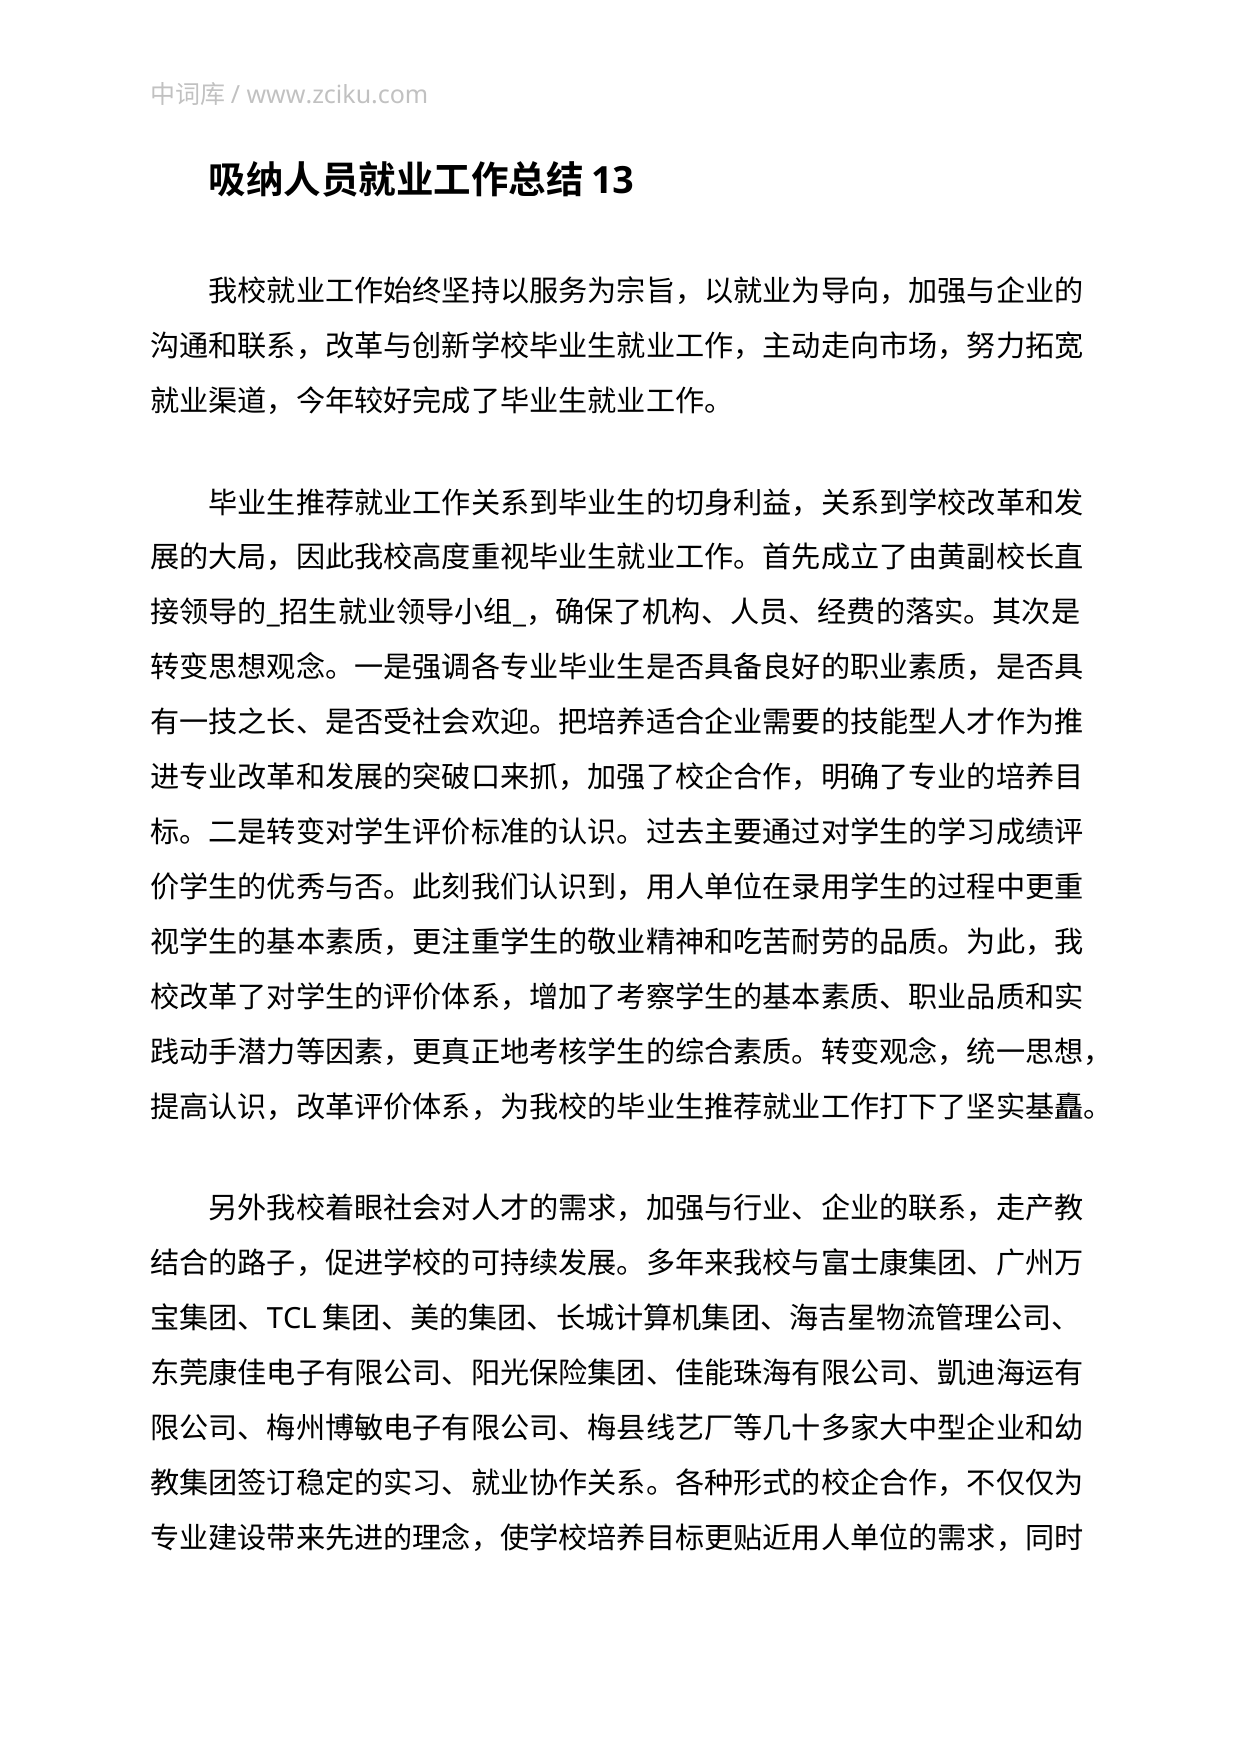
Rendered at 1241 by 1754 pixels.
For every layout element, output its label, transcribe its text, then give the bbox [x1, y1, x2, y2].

text 我校就业工作始终坚持以服务为宗旨，以就业为导向，加强与企业的沟通和联系，改革与创新学校毕业生就业工作，主动走向市场，努力拓宽就业渠道，今年较好完成了毕业生就业工作。 [150, 268, 1090, 420]
text 毕业生推荐就业工作关系到毕业生的切身利益，关系到学校改革和发展的大局，因此我校高度重视毕业生就业工作。首先成立了由黄副校长直接领导的_招生就业领导小组_，确保了机构、人员、经费的落实。其次是转变思想观念。一是强调各专业毕业生是否具备良好的职业素质，是否具有一技之长、是否受社会欢迎。把培养适合企业需要的技能型人才作为推进专业改革和发展的突破口来抓，加强了校企合作，明确了专业的培养目标。二是转变对学生评价标准的认识。过去主要通过对学生的学习成绩评价学生的优秀与否。此刻我们认识到，用人单位在录用学生的过程中更重视学生的基本素质，更注重学生的敬业精神和吃苦耐劳的品质。为此，我校改革了对学生的评价体系，增加了考察学生的基本素质、职业品质和实践动手潜力等因素，更真正地考核学生的综合素质。转变观念，统一思想，提高认识，改革评价体系，为我校的毕业生推荐就业工作打下了坚实基矗。 [150, 479, 1090, 1125]
text 吸纳人员就业工作总结13 [150, 150, 1090, 204]
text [150, 1185, 1090, 1557]
